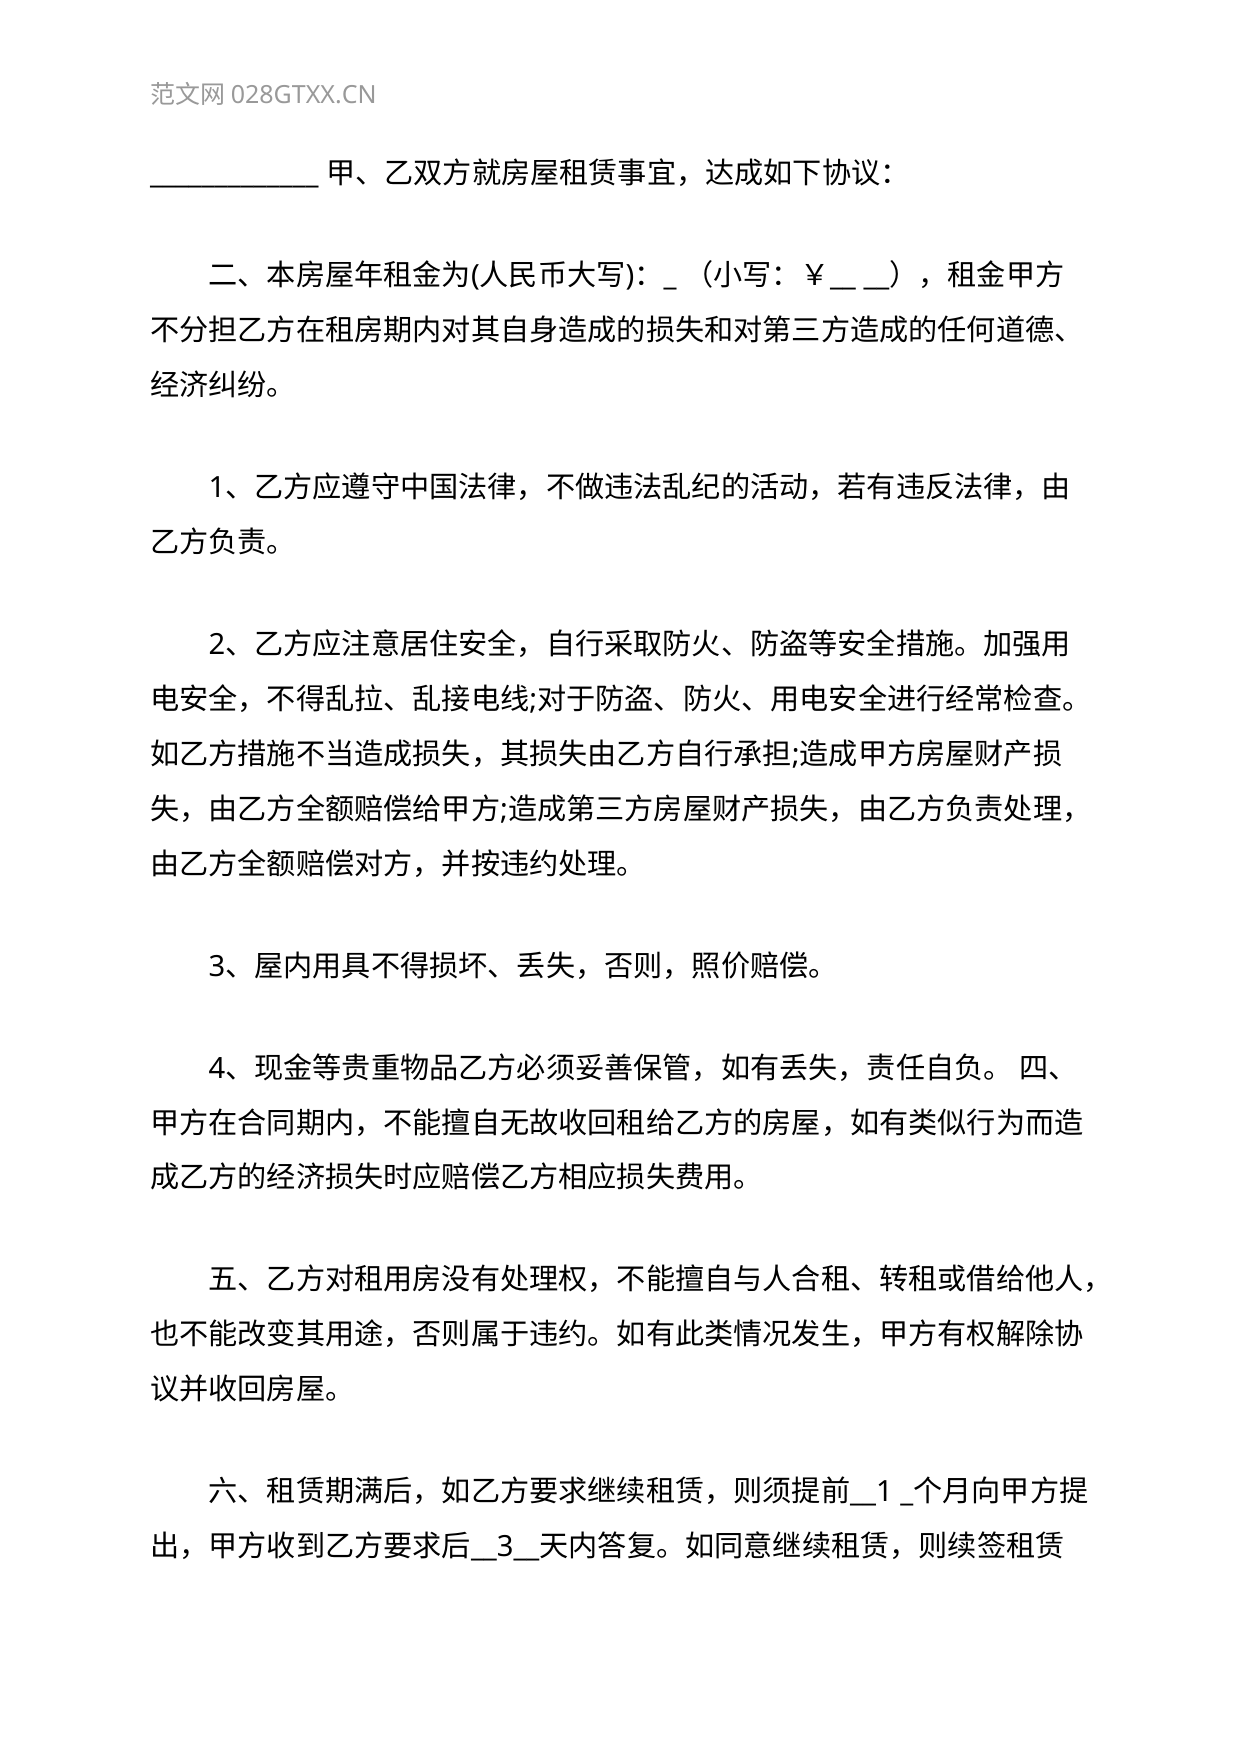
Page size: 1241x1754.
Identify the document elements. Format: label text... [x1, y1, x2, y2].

text 2、乙方应注意居住安全，自行采取防火、防盗等安全措施。加强用电安全，不得乱拉、乱接电线;对于防盗、防火、用电安全进行经常检查。如乙方措施不当造成损失，其损失由乙方自行承担;造成甲方房屋财产损失，由乙方全额赔偿给甲方;造成第三方房屋财产损失，由乙方负责处理，由乙方全额赔偿对方，并按违约处理。 [150, 620, 1090, 883]
text 4、现金等贵重物品乙方必须妥善保管，如有丢失，责任自负。 四、甲方在合同期内，不能擅自无故收回租给乙方的房屋，如有类似行为而造成乙方的经济损失时应赔偿乙方相应损失费用。 [150, 1044, 1090, 1196]
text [150, 150, 1090, 192]
text 1、乙方应遵守中国法律，不做违法乱纪的活动，若有违反法律，由乙方负责。 [150, 464, 1090, 561]
text 五、乙方对租用房没有处理权，不能擅自与人合租、转租或借给他人，也不能改变其用途，否则属于违约。如有此类情况发生，甲方有权解除协议并收回房屋。 [150, 1256, 1090, 1408]
text 二、本房屋年租金为(人民币大写)：_ （小写：￥__ __），租金甲方不分担乙方在租房期内对其自身造成的损失和对第三方造成的任何道德、经济纠纷。 [150, 252, 1090, 404]
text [150, 1467, 1090, 1565]
text 3、屋内用具不得损坏、丢失，否则，照价赔偿。 [150, 942, 1090, 984]
